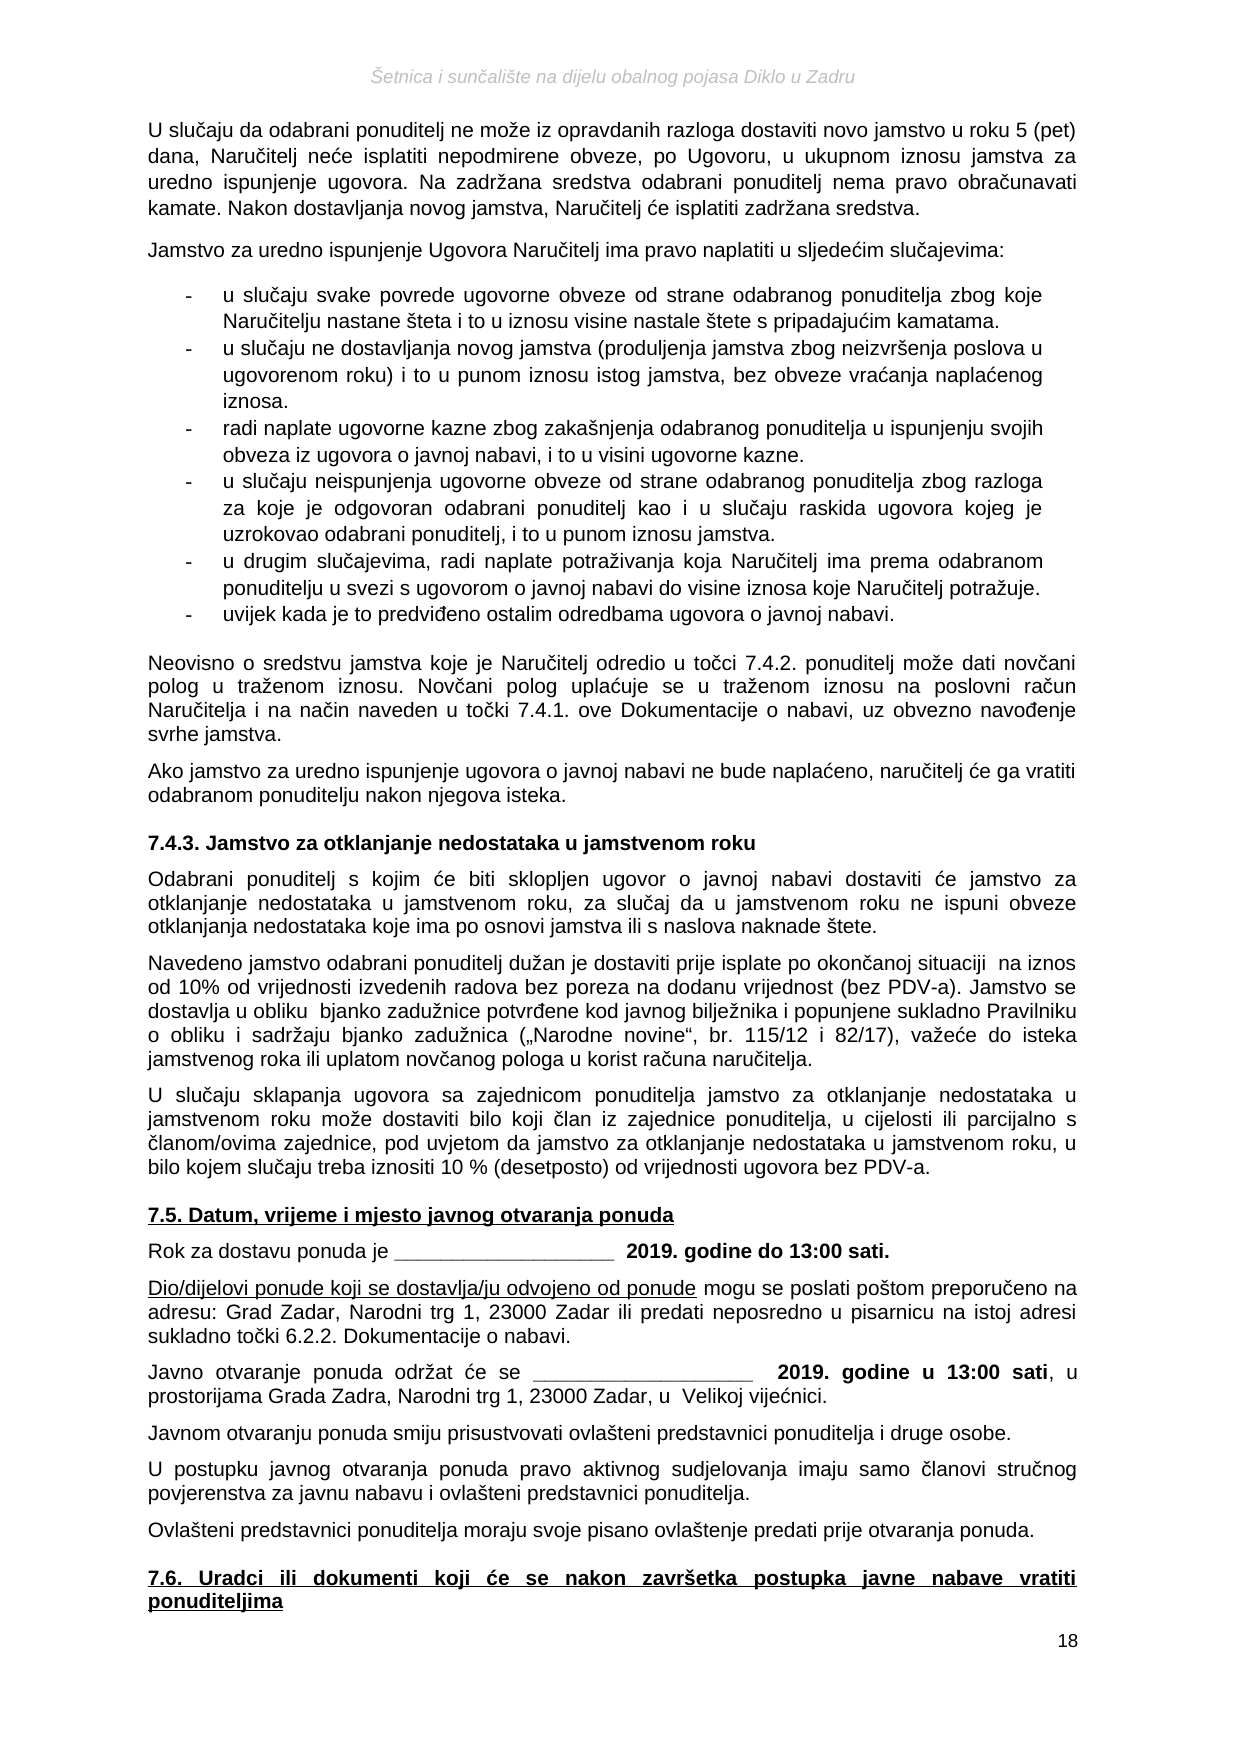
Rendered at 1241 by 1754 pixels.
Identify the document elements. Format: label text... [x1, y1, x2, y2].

text Ako jamstvo za uredno ispunjenje ugovora o javnoj nabavi ne bude naplaćeno, naručitelj će ga vratiti odabranom ponuditelju nakon njegova isteka. [148, 759, 1078, 807]
text 7.6. Uradci ili dokumenti koji će se nakon završetka postupka javne nabave vratiti ponuditeljima [148, 1565, 1078, 1613]
text Ovlašteni predstavnici ponuditelja moraju svoje pisano ovlaštenje predati prije otvaranja ponuda. [148, 1517, 1078, 1541]
text Rok za dostavu ponuda je ___________________ 2019. godine do 13:00 sati. [148, 1239, 1078, 1263]
text Javnom otvaranju ponuda smiju prisustvovati ovlašteni predstavnici ponuditelja i druge osobe. [148, 1421, 1078, 1444]
text U slučaju sklapanja ugovora sa zajednicom ponuditelja jamstvo za otklanjanje nedostataka u jamstvenom roku može dostaviti bilo koji član iz zajednice ponuditelja, u cijelosti ili parcijalno s članom/ovima zajednice, pod uvjetom da jamstvo za otklanjanje nedostataka u jamstvenom roku, u bilo kojem slučaju treba iznositi 10 % (desetposto) od vrijednosti ugovora bez PDV-a. [148, 1083, 1078, 1179]
text Javno otvaranje ponuda održat će se ___________________ 2019. godine u 13:00 sati, u prostorijama Grada Zadra, Narodni trg 1, 23000 Zadar, u Velikoj vijećnici. [148, 1360, 1078, 1408]
list u slučaju neispunjenja ugovorne obveze od strane odabranog ponuditelja zbog razloga za koje je odgovoran odabrani ponuditelj kao i u slučaju raskida ugovora kojeg je uzrokovao odabrani ponuditelj, i to u punom iznosu jamstva. [185, 469, 1044, 546]
list uvijek kada je to predviđeno ostalim odredbama ugovora o javnoj nabavi. [185, 602, 1078, 626]
text Jamstvo za uredno ispunjenje Ugovora Naručitelj ima pravo naplatiti u sljedećim slučajevima: [147, 238, 1044, 262]
text Navedeno jamstvo odabrani ponuditelj dužan je dostaviti prije isplate po okončanoj situaciji na iznos od 10% od vrijednosti izvedenih radova bez poreza na dodanu vrijednost (bez PDV-a). Jamstvo se dostavlja u obliku bjanko zadužnice potvrđene kod javnog bilježnika i popunjene sukladno Pravilniku o obliku i sadržaju bjanko zadužnica („Narodne novine“, br. 115/12 i 82/17), važeće do isteka jamstvenog roka ili uplatom novčanog pologa u korist računa naručitelja. [148, 951, 1078, 1071]
text Dio/dijelovi ponude koji se dostavlja/ju odvojeno od ponude mogu se poslati poštom preporučeno na adresu: Grad Zadar, Narodni trg 1, 23000 Zadar ili predati neposredno u pisarnicu na istoj adresi sukladno točki 6.2.2. Dokumentacije o nabavi. [148, 1276, 1078, 1348]
text Odabrani ponuditelj s kojim će biti sklopljen ugovor o javnoj nabavi dostaviti će jamstvo za otklanjanje nedostataka u jamstvenom roku, za slučaj da u jamstvenom roku ne ispuni obveze otklanjanja nedostataka koje ima po osnovi jamstva ili s naslova naknade štete. [148, 866, 1078, 938]
text 7.5. Datum, vrijeme i mjesto javnog otvaranja ponuda [148, 1203, 1078, 1227]
text U slučaju da odabrani ponuditelj ne može iz opravdanih razloga dostaviti novo jamstvo u roku 5 (pet) dana, Naručitelj neće isplatiti nepodmirene obveze, po Ugovoru, u ukupnom iznosu jamstva za uredno ispunjenje ugovora. Na zadržana sredstva odabrani ponuditelj nema pravo obračunavati kamate. Nakon dostavljanja novog jamstva, Naručitelj će isplatiti zadržana sredstva. [148, 118, 1078, 219]
list u drugim slučajevima, radi naplate potraživanja koja Naručitelj ima prema odabranom ponuditelju u svezi s ugovorom o javnoj nabavi do visine iznosa koje Naručitelj potražuje. [185, 549, 1044, 599]
text 7.4.3. Jamstvo za otklanjanje nedostataka u jamstvenom roku [148, 831, 1078, 854]
list u slučaju ne dostavljanja novog jamstva (produljenja jamstva zbog neizvršenja poslova u ugovorenom roku) i to u punom iznosu istog jamstva, bez obveze vraćanja naplaćenog iznosa. [185, 336, 1044, 413]
text Neovisno o sredstvu jamstva koje je Naručitelj odredio u točci 7.4.2. ponuditelj može dati novčani polog u traženom iznosu. Novčani polog uplaćuje se u traženom iznosu na poslovni račun Naručitelja i na način naveden u točki 7.4.1. ove Dokumentacije o nabavi, uz obvezno navođenje svrhe jamstva. [148, 650, 1078, 746]
text U postupku javnog otvaranja ponuda pravo aktivnog sudjelovanja imaju samo članovi stručnog povjerenstva za javnu nabavu i ovlašteni predstavnici ponuditelja. [148, 1457, 1078, 1505]
list radi naplate ugovorne kazne zbog zakašnjenja odabranog ponuditelja u ispunjenju svojih obveza iz ugovora o javnoj nabavi, i to u visini ugovorne kazne. [185, 416, 1044, 466]
list u slučaju svake povrede ugovorne obveze od strane odabranog ponuditelja zbog koje Naručitelju nastane šteta i to u iznosu visine nastale štete s pripadajućim kamatama. [185, 282, 1044, 333]
